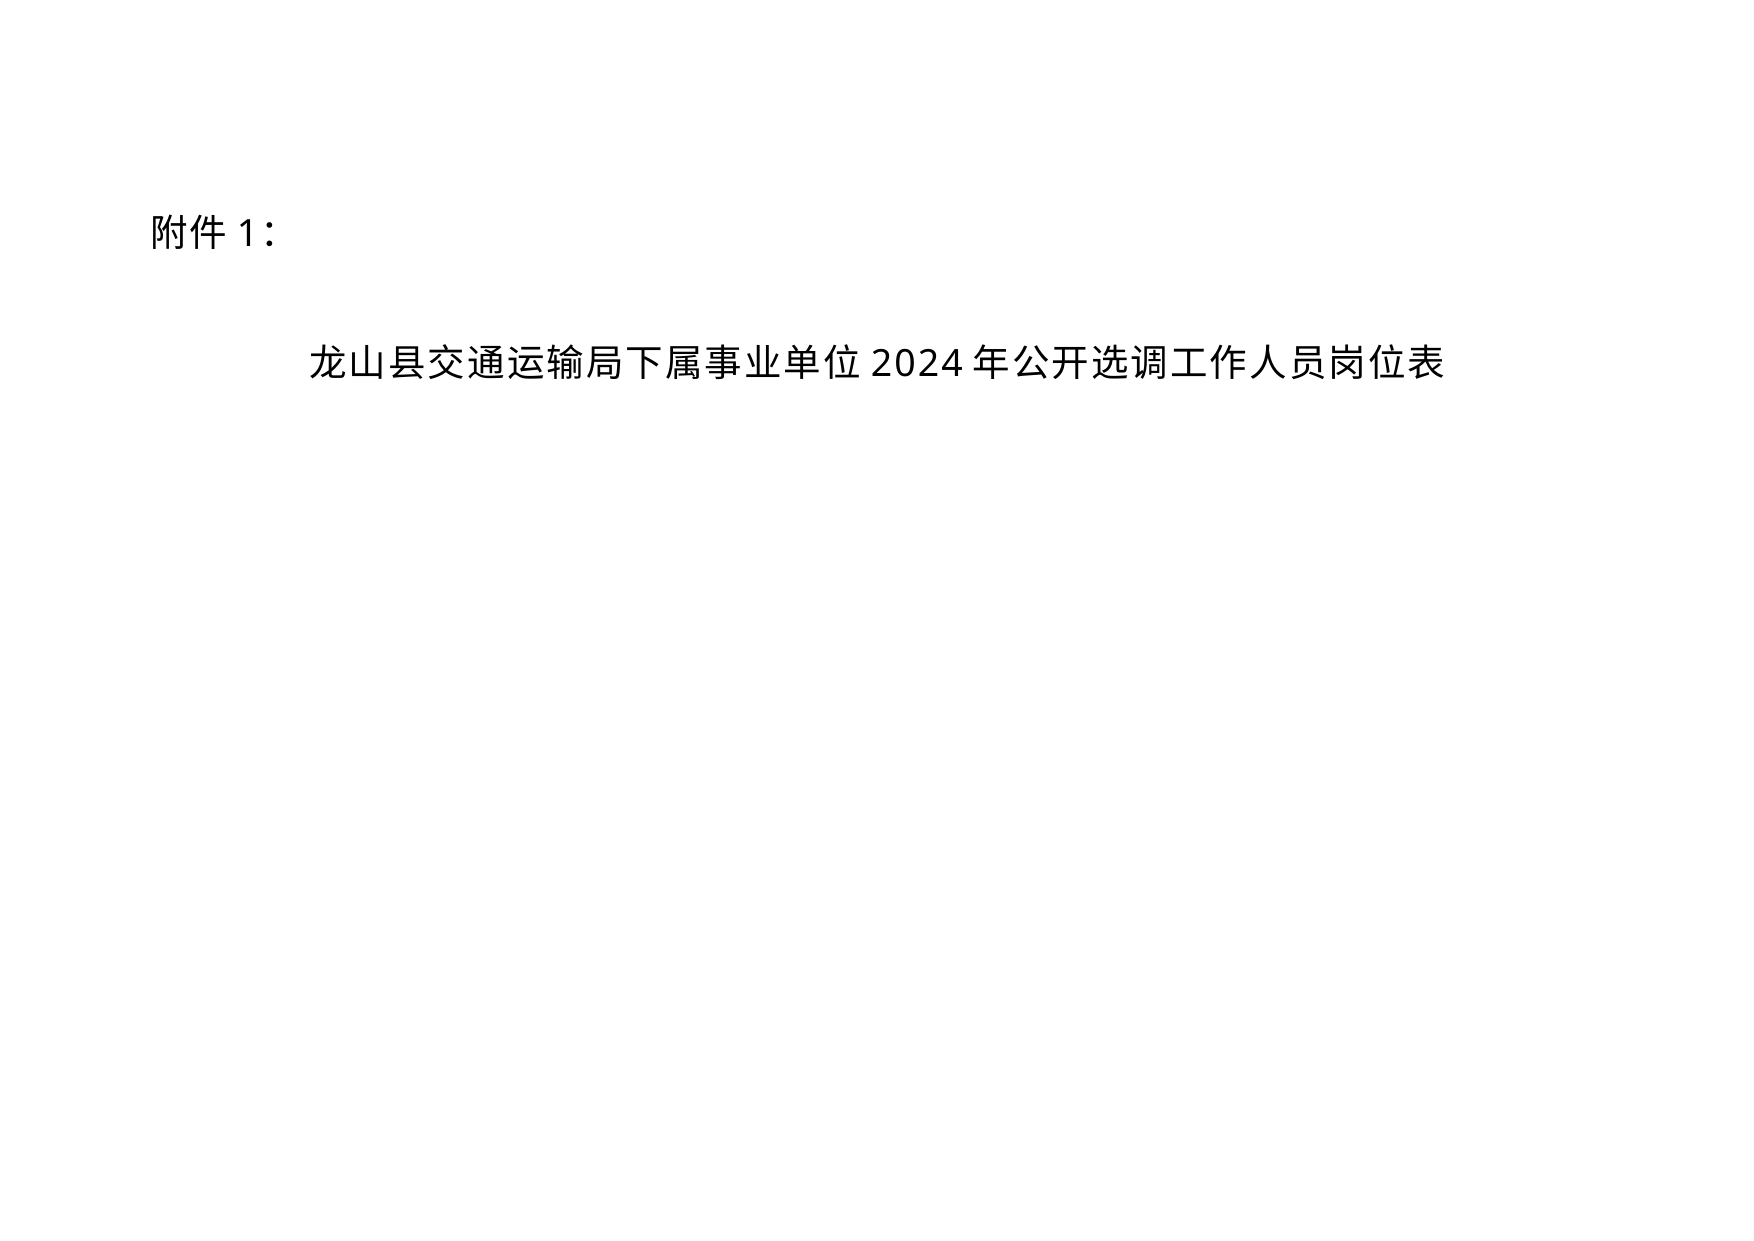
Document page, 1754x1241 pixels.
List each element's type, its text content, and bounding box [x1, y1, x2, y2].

text 龙山县交通运输局下属事业单位2024年公开选调工作人员岗位表 [150, 328, 1604, 393]
text 附件1： [150, 198, 1604, 263]
